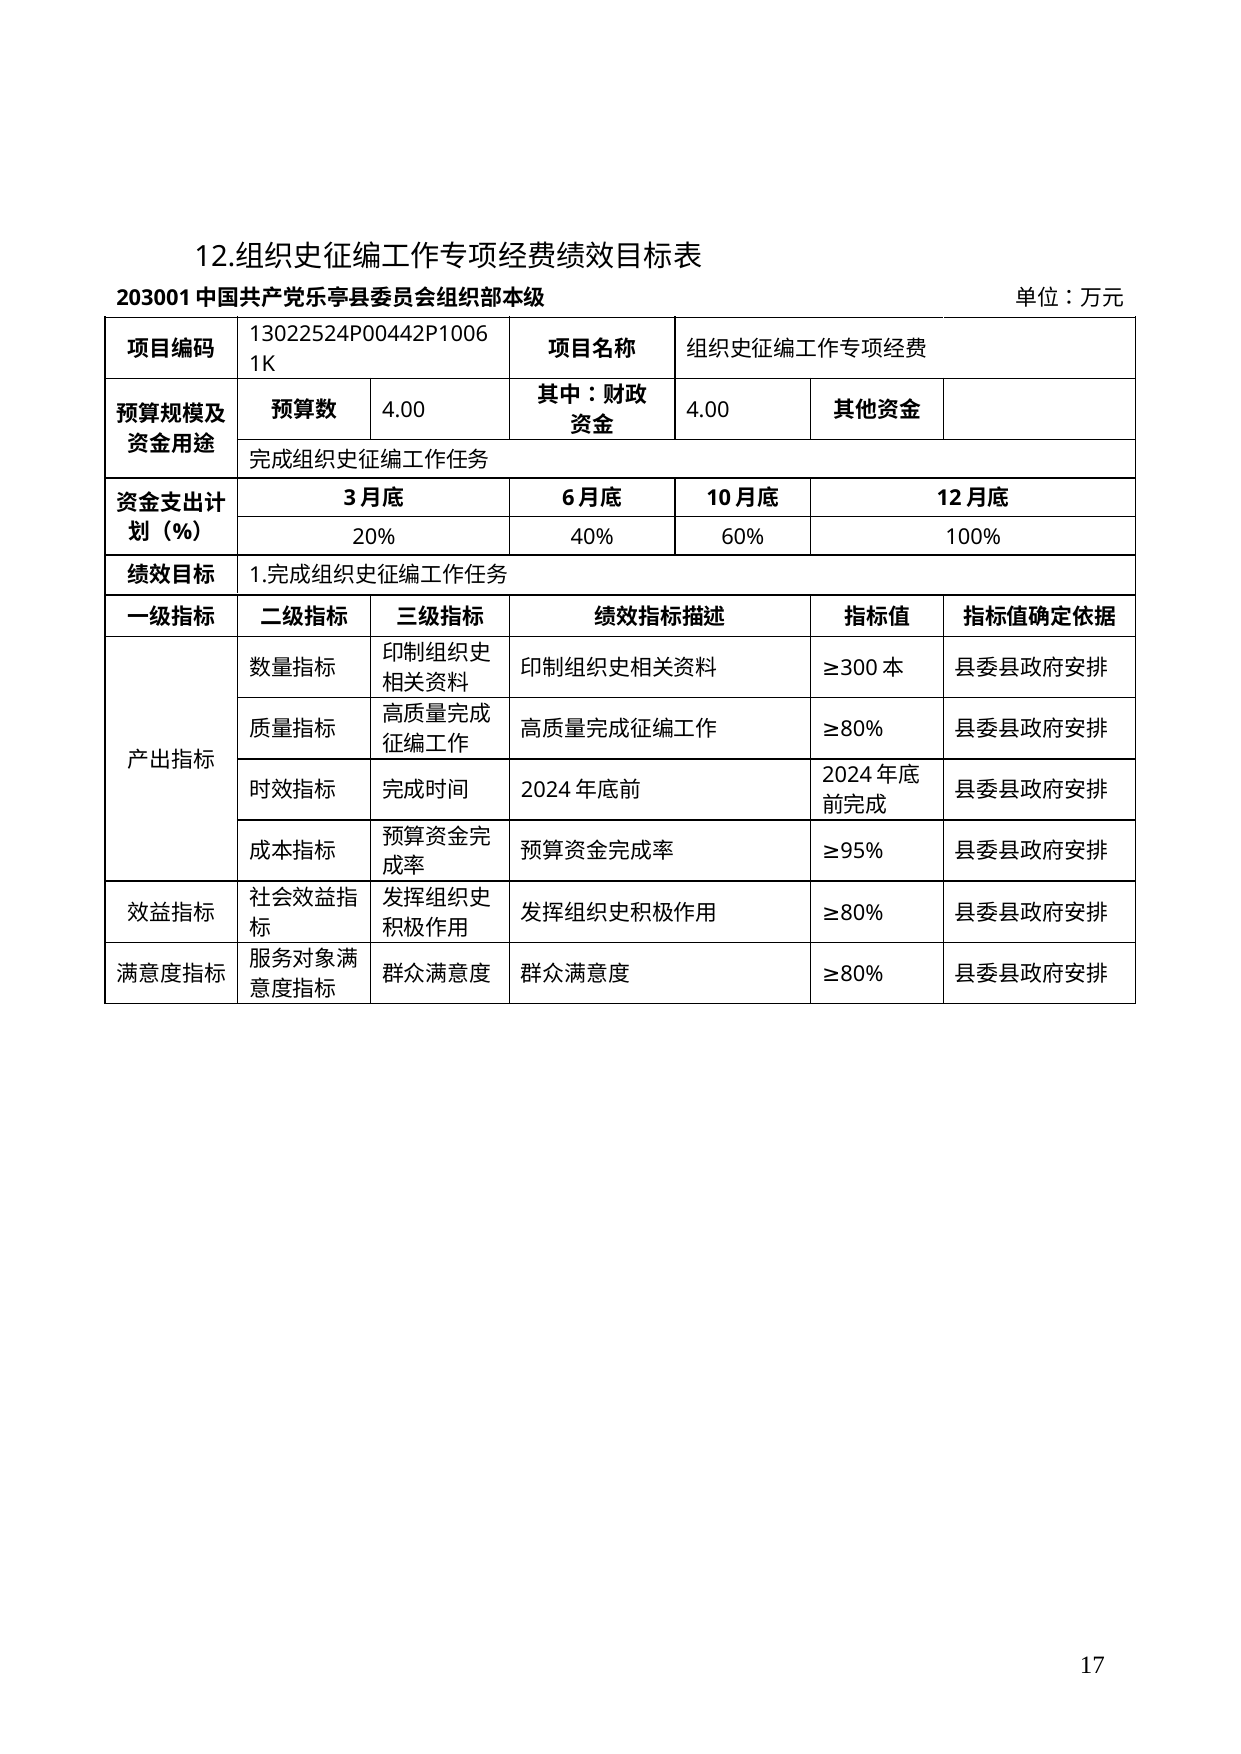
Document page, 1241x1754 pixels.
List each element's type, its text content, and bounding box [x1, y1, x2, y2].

table_cell 预算资金完成率 [371, 821, 509, 880]
table_cell ≥95% [811, 821, 943, 880]
table_cell 2024年底前完成 [811, 760, 943, 819]
table_cell ≥80% [811, 943, 943, 1002]
table_cell 1.完成组织史征编工作任务 [238, 556, 1135, 592]
table_cell 县委县政府安排 [944, 698, 1135, 758]
table_cell 高质量完成征编工作 [510, 698, 810, 758]
table_cell 成本指标 [238, 821, 370, 880]
table_cell 10月底 [676, 479, 810, 516]
table_cell 100% [811, 517, 1135, 554]
table_cell 群众满意度 [371, 943, 509, 1002]
table_cell 服务对象满意度指标 [238, 943, 370, 1002]
table_header 三级指标 [371, 596, 509, 636]
table_cell 时效指标 [238, 760, 370, 819]
table_cell 预算数 [238, 379, 370, 439]
table_cell 质量指标 [238, 698, 370, 758]
table_cell 组织史征编工作专项经费 [676, 318, 1135, 378]
table_cell 效益指标 [106, 882, 237, 941]
table_header 指标值确定依据 [944, 596, 1135, 636]
table_cell 绩效目标 [106, 556, 237, 592]
table_cell 2024年底前 [510, 760, 810, 819]
table_cell 县委县政府安排 [944, 943, 1135, 1002]
table_cell 县委县政府安排 [944, 882, 1135, 941]
table_cell 印制组织史相关资料 [510, 637, 810, 697]
table_cell 4.00 [371, 379, 509, 439]
table_cell 印制组织史相关资料 [371, 637, 509, 697]
table_cell 60% [676, 517, 810, 554]
table_cell 6月底 [510, 479, 674, 516]
table_cell 4.00 [676, 379, 810, 439]
table_header 单位：万元 [944, 277, 1135, 316]
table_cell 其中：财政 资金 [510, 379, 674, 439]
table_cell 县委县政府安排 [944, 760, 1135, 819]
table_cell 完成组织史征编工作任务 [238, 440, 1135, 477]
table_cell 项目编码 [106, 318, 237, 378]
table_header 203001中国共产党乐亭县委员会组织部本级 [106, 277, 943, 316]
table_cell 产出指标 [106, 637, 237, 880]
table_cell 13022524P00442P10061K [238, 318, 509, 378]
table_header 绩效指标描述 [510, 596, 810, 636]
table_cell 资金支出计划（%） [106, 479, 237, 554]
table_cell 40% [510, 517, 674, 554]
table_cell ≥80% [811, 882, 943, 941]
table_cell 发挥组织史积极作用 [510, 882, 810, 941]
table_cell 预算规模及资金用途 [106, 379, 237, 477]
table_cell 项目名称 [510, 318, 674, 378]
table_cell 完成时间 [371, 760, 509, 819]
table_header 指标值 [811, 596, 943, 636]
table_cell 县委县政府安排 [944, 637, 1135, 697]
table_cell 其他资金 [811, 379, 943, 439]
table_cell 20% [238, 517, 509, 554]
table_cell 满意度指标 [106, 943, 237, 1002]
table_cell 高质量完成征编工作 [371, 698, 509, 758]
table_cell 发挥组织史积极作用 [371, 882, 509, 941]
table_cell 12月底 [811, 479, 1135, 516]
table_cell 3月底 [238, 479, 509, 516]
table_cell 数量指标 [238, 637, 370, 697]
table_cell 预算资金完成率 [510, 821, 810, 880]
table_cell 县委县政府安排 [944, 821, 1135, 880]
table_cell 群众满意度 [510, 943, 810, 1002]
table_cell ≥80% [811, 698, 943, 758]
table_header 一级指标 [106, 596, 237, 636]
table_cell 社会效益指标 [238, 882, 370, 941]
table_header 二级指标 [238, 596, 370, 636]
table_cell [944, 379, 1135, 439]
text 12.组织史征编工作专项经费绩效目标表 [136, 235, 1104, 275]
table_cell ≥300本 [811, 637, 943, 697]
